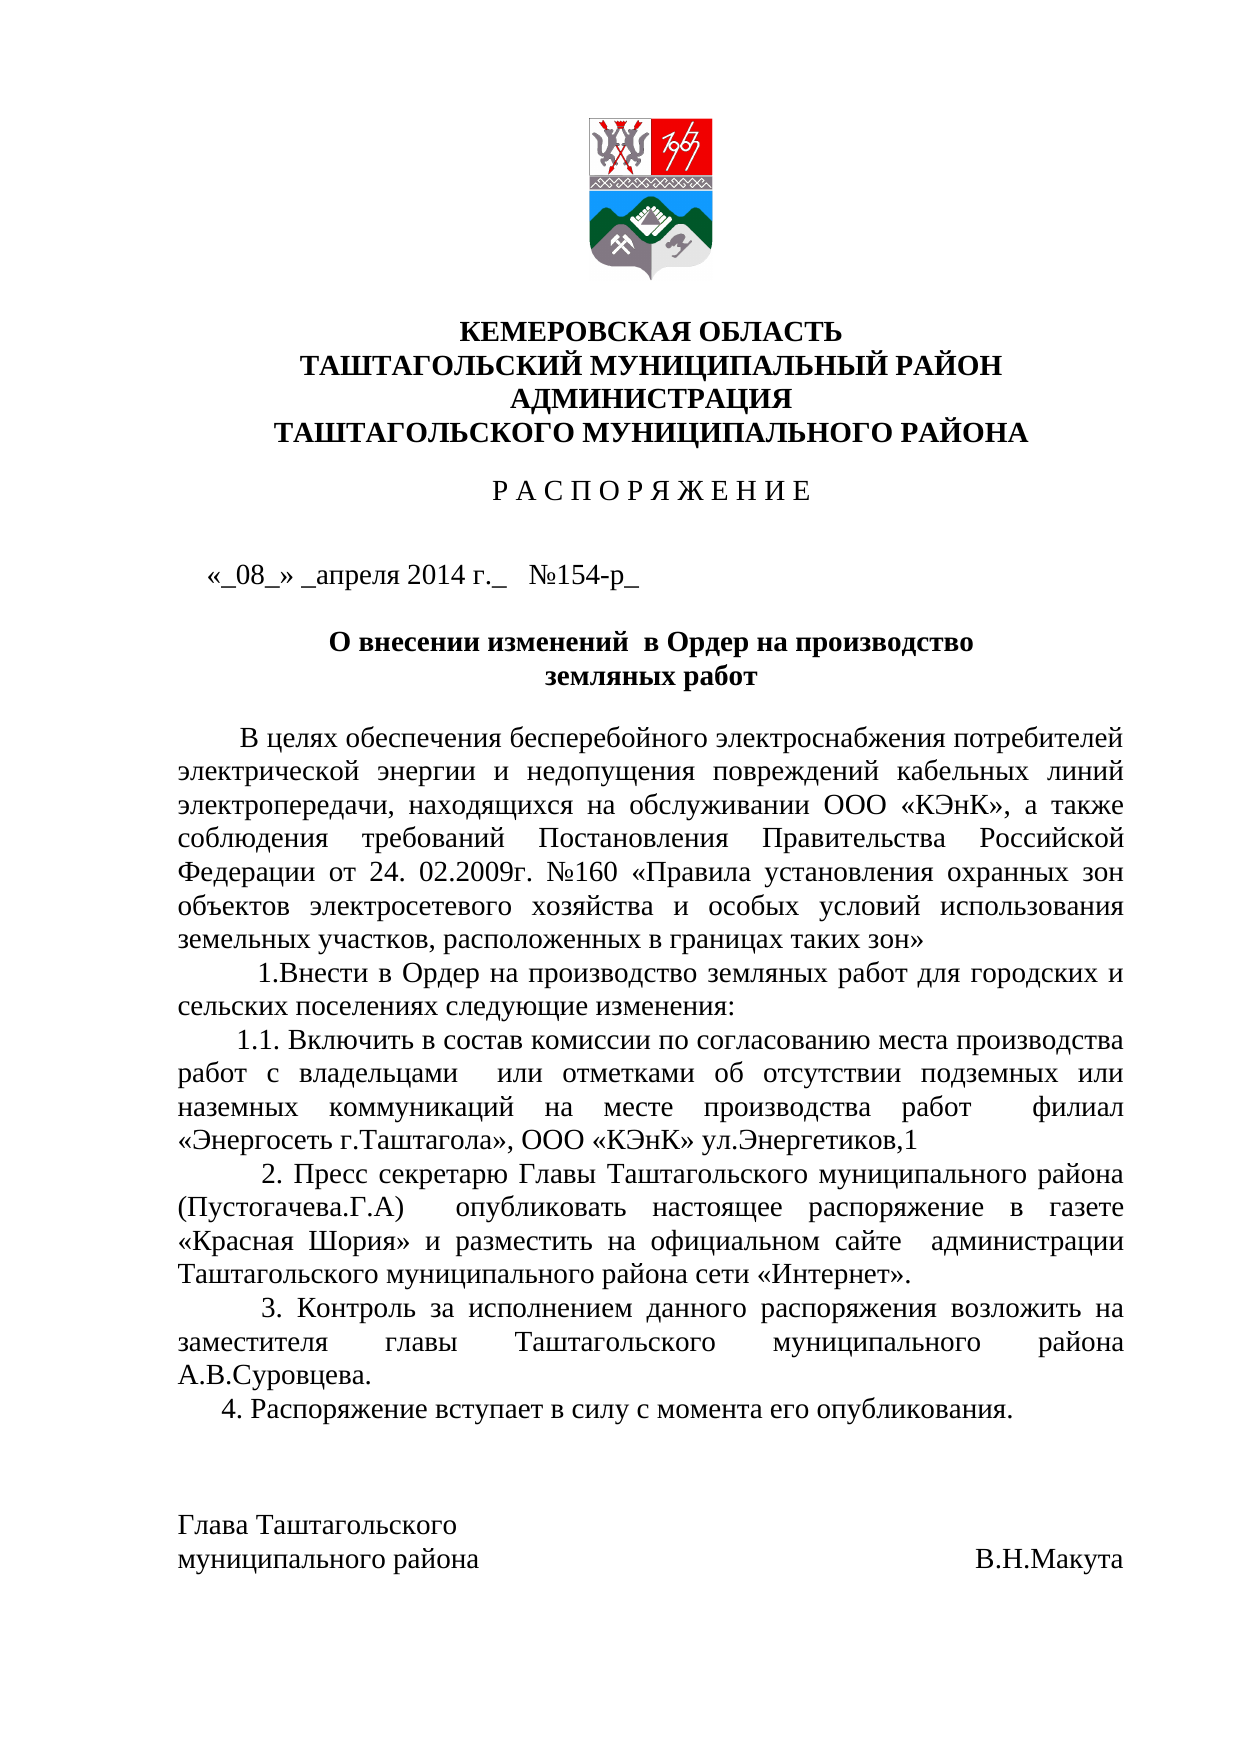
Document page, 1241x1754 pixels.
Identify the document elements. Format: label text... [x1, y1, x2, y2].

list 1.1. Включить в состав комиссии по согласованию места производства работ с владельцами или отметками об отсутствии подземных или наземных коммуникаций на месте производства работ филиал «Энергосеть г.Таштагола», ООО «КЭнК» ул.Энергетиков,1 [177, 1022, 1125, 1156]
text Глава Таштагольского [177, 1507, 1125, 1541]
text «_08_» _апреля 2014 г._ №__154-р_ [177, 557, 1125, 591]
list 3. Контроль за исполнением данного распоряжения возложить на заместителя главы Таштагольского муниципального района А.В.Суровцева. [177, 1290, 1125, 1391]
text В целях обеспечения бесперебойного электроснабжения потребителей электрической энергии и недопущения повреждений кабельных линий электропередачи, находящихся на обслуживании ООО «КЭнК», а также соблюдения требований Постановления Правительства Российской Федерации от 24. 02.2009г. №160 «Правила установления охранных зон объектов электросетевого хозяйства и особых условий использования земельных участков, расположенных в границах таких зон» [177, 720, 1125, 955]
list 2. Пресс секретарю Главы Таштагольского муниципального района (Пустогачева.Г.А) опубликовать настоящее распоряжение в газете «Красная Шория» и разместить на официальном сайте администрации Таштагольского муниципального района сети «Интернет». [177, 1156, 1125, 1290]
text муниципального района В.Н.Макута [177, 1541, 1125, 1574]
subtitle ТАШТАГОЛЬСКИЙ МУНИЦИПАЛЬНЫЙ РАЙОН [177, 348, 1125, 381]
text 1.Внести в Ордер на производство земляных работ для городских и сельских поселениях следующие изменения: [177, 955, 1125, 1022]
list 4. Распоряжение вступает в силу с момента его опубликования. [177, 1391, 1125, 1424]
subtitle КЕМЕРОВСКАЯ ОБЛАСТЬ [177, 314, 1125, 348]
picture [589, 118, 713, 281]
text О внесении изменений в Ордер на производство [177, 624, 1125, 658]
text земляных работ [177, 658, 1125, 691]
subtitle АДМИНИСТРАЦИЯ [177, 381, 1125, 415]
subtitle ТАШТАГОЛЬСКОГО МУНИЦИПАЛЬНОГО РАЙОНА [177, 415, 1125, 448]
subtitle Р А С П О Р Я Ж Е Н И Е [177, 473, 1125, 507]
